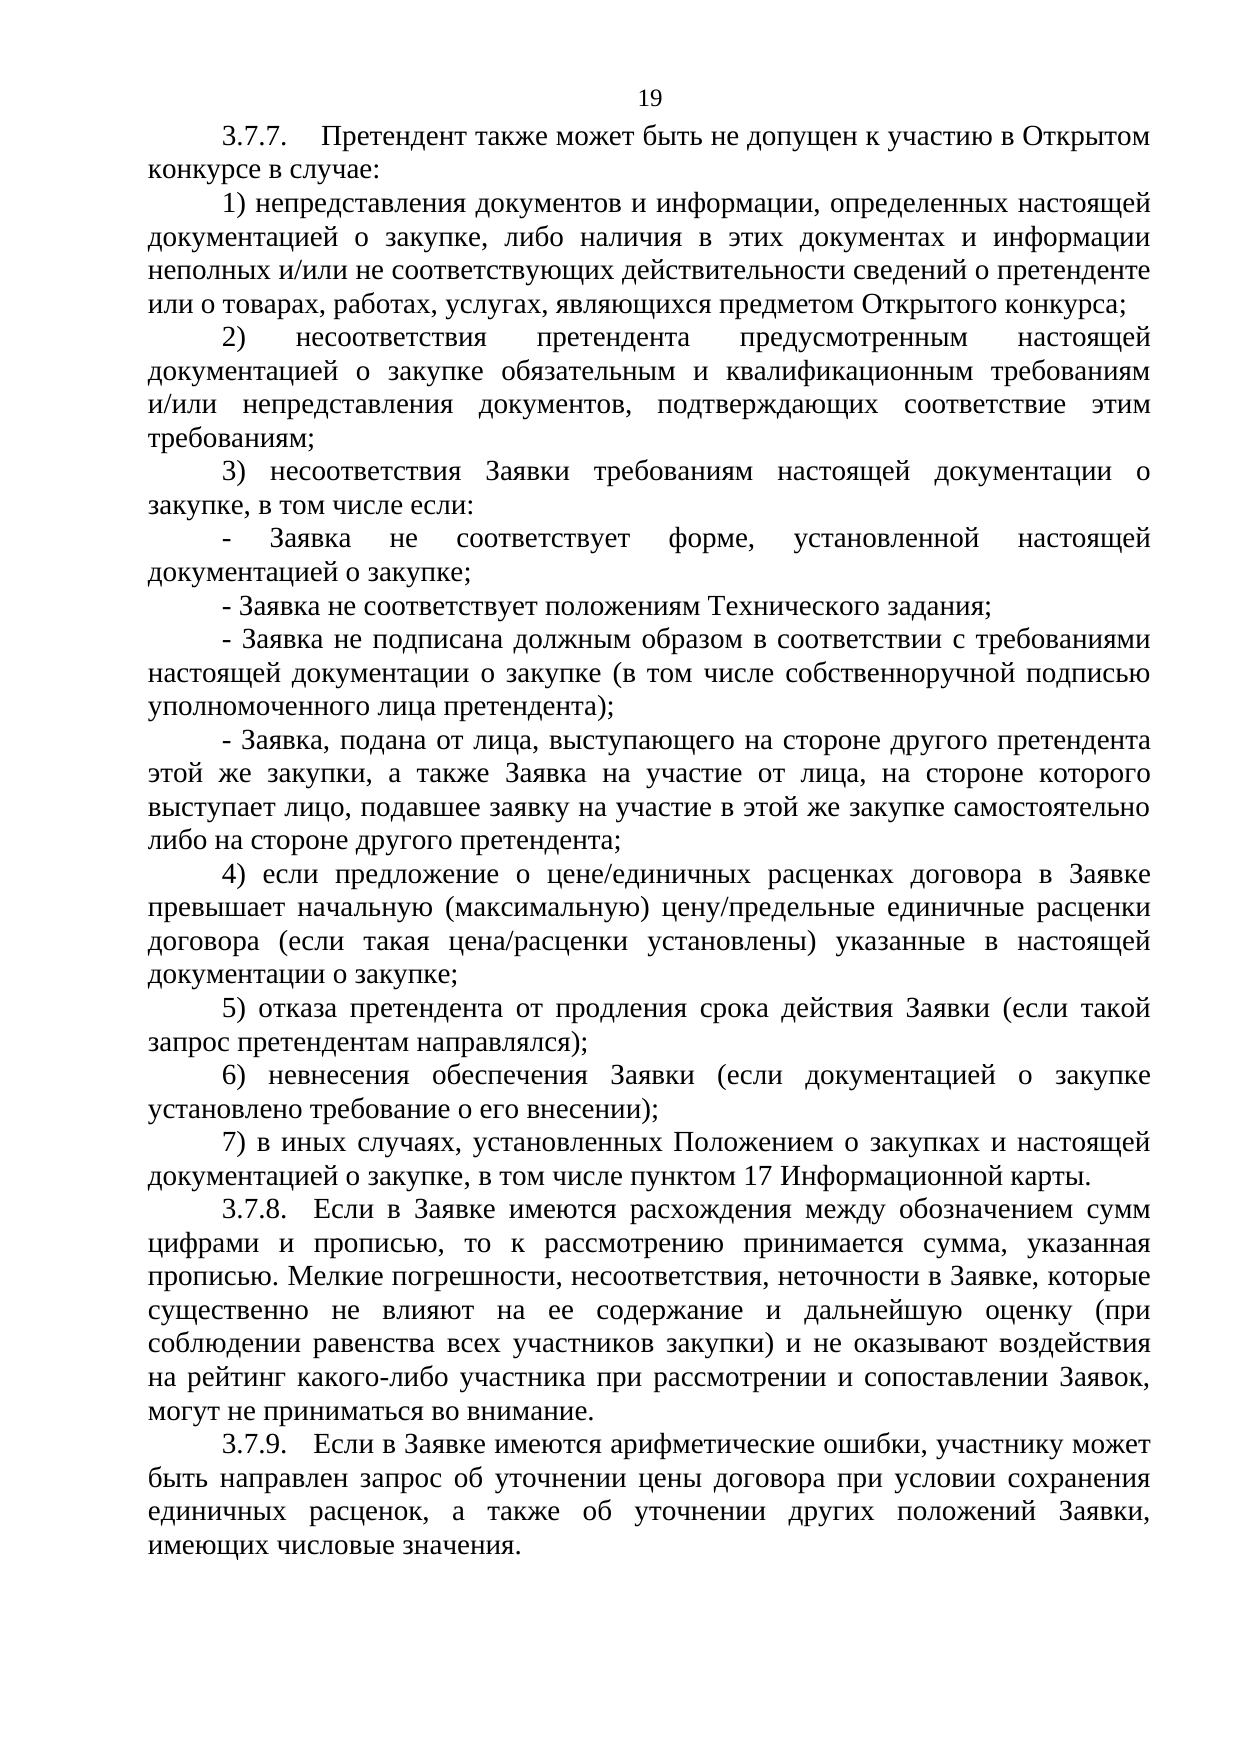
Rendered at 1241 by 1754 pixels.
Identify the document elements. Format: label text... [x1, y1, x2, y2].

text 5) отказа претендента от продления срока действия Заявки (если такой запрос претендентам направлялся); [148, 990, 1152, 1057]
text - Заявка не соответствует форме, установленной настоящей документацией о закупке; [148, 521, 1152, 588]
list Претендент также может быть не допущен к участию в Открытом конкурсе в случае: [148, 118, 1152, 185]
text 3) несоответствия Заявки требованиям настоящей документации о закупке, в том числе если: [148, 453, 1152, 521]
text 2) несоответствия претендента предусмотренным настоящей документацией о закупке обязательным и квалификационным требованиям и/или непредставления документов, подтверждающих соответствие этим требованиям; [148, 319, 1152, 453]
text 1) непредставления документов и информации, определенных настоящей документацией о закупке, либо наличия в этих документах и информации неполных и/или не соответствующих действительности сведений о претенденте или о товарах, работах, услугах, являющихся предметом Открытого конкурса; [148, 185, 1152, 319]
text - Заявка, подана от лица, выступающего на стороне другого претендента этой же закупки, а также Заявка на участие от лица, на стороне которого выступает лицо, подавшее заявку на участие в этой же закупке самостоятельно либо на стороне другого претендента; [148, 722, 1152, 856]
text - Заявка не подписана должным образом в соответствии с требованиями настоящей документации о закупке (в том числе собственноручной подписью уполномоченного лица претендента); [148, 621, 1152, 722]
text 4) если предложение о цене/единичных расценках договора в Заявке превышает начальную (максимальную) цену/предельные единичные расценки договора (если такая цена/расценки установлены) указанные в настоящей документации о закупке; [148, 856, 1152, 990]
list Если в Заявке имеются расхождения между обозначением сумм цифрами и прописью, то к рассмотрению принимается сумма, указанная прописью. Мелкие погрешности, несоответствия, неточности в Заявке, которые существенно не влияют на ее содержание и дальнейшую оценку (при соблюдении равенства всех участников закупки) и не оказывают воздействия на рейтинг какого-либо участника при рассмотрении и сопоставлении Заявок, могут не приниматься во внимание. [148, 1191, 1152, 1426]
text - Заявка не соответствует положениям Технического задания; [148, 588, 1152, 621]
text 7) в иных случаях, установленных Положением о закупках и настоящей документацией о закупке, в том числе пунктом 17 Информационной карты. [148, 1124, 1152, 1191]
list Если в Заявке имеются арифметические ошибки, участнику может быть направлен запрос об уточнении цены договора при условии сохранения единичных расценок, а также об уточнении других положений Заявки, имеющих числовые значения. [148, 1426, 1152, 1560]
text 6) невнесения обеспечения Заявки (если документацией о закупке установлено требование о его внесении); [148, 1057, 1152, 1124]
